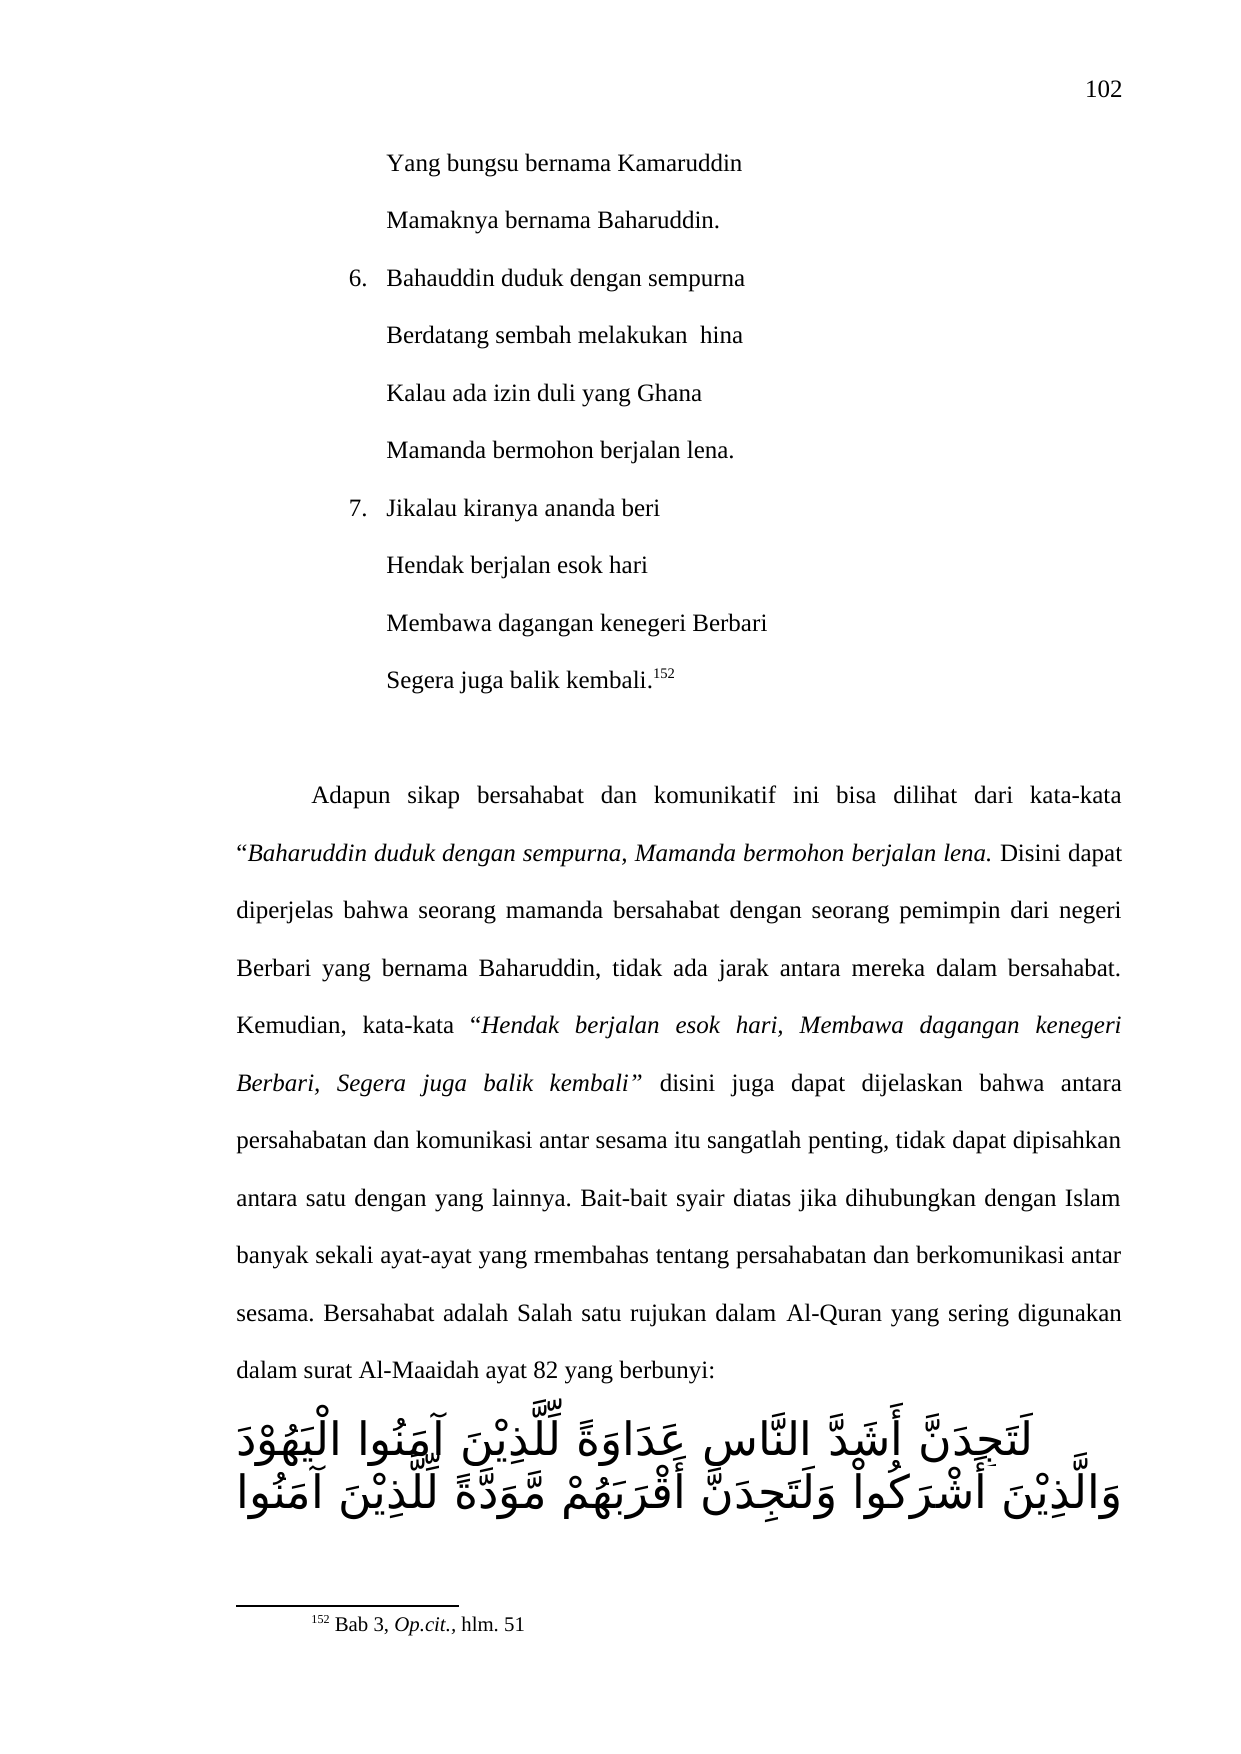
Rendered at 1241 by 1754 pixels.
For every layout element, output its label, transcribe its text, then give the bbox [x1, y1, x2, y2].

text Kalau ada izin duli yang Ghana [236, 378, 1122, 406]
text Hendak berjalan esok hari [236, 550, 1122, 579]
text Membawa dagangan kenegeri Berbari [236, 608, 1122, 636]
text Mamanda bermohon berjalan lena. [236, 435, 1122, 464]
text 6. Bahauddin duduk dengan sempurna [349, 263, 1122, 291]
text 7. Jikalau kiranya ananda beri [349, 493, 1122, 521]
text Yang bungsu bernama Kamaruddin [236, 148, 1122, 176]
text Segera juga balik kembali. [236, 665, 1122, 694]
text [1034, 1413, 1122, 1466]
text Mamaknya bernama Baharuddin. [386, 205, 1122, 234]
text Adapun sikap bersahabat dan komunikatif ini bisa dilihat dari kata-kata “Baharuddin duduk dengan sempurna, Mamanda bermohon berjalan lena. Disini dapat diperjelas bahwa seorang mamanda bersahabat dengan seorang pemimpin dari negeri Berbari yang bernama Baharuddin, tidak ada jarak antara mereka dalam bersahabat. Kemudian, kata-kata “Hendak berjalan esok hari, Membawa dagangan kenegeri Berbari, Segera juga balik kembali” disini juga dapat dijelaskan bahwa antara persahabatan dan komunikasi antar sesama itu sangatlah penting, tidak dapat dipisahkan antara satu dengan yang lainnya. Bait-bait syair diatas jika dihubungkan dengan Islam banyak sekali ayat-ayat yang rmembahas tentang persahabatan dan berkomunikasi antar sesama. Bersahabat adalah Salah satu rujukan dalam Al-Quran yang sering digunakan dalam surat Al-Maaidah ayat 82 yang berbunyi: [236, 780, 1122, 1384]
text Berdatang sembah melakukan hina [236, 320, 1122, 349]
